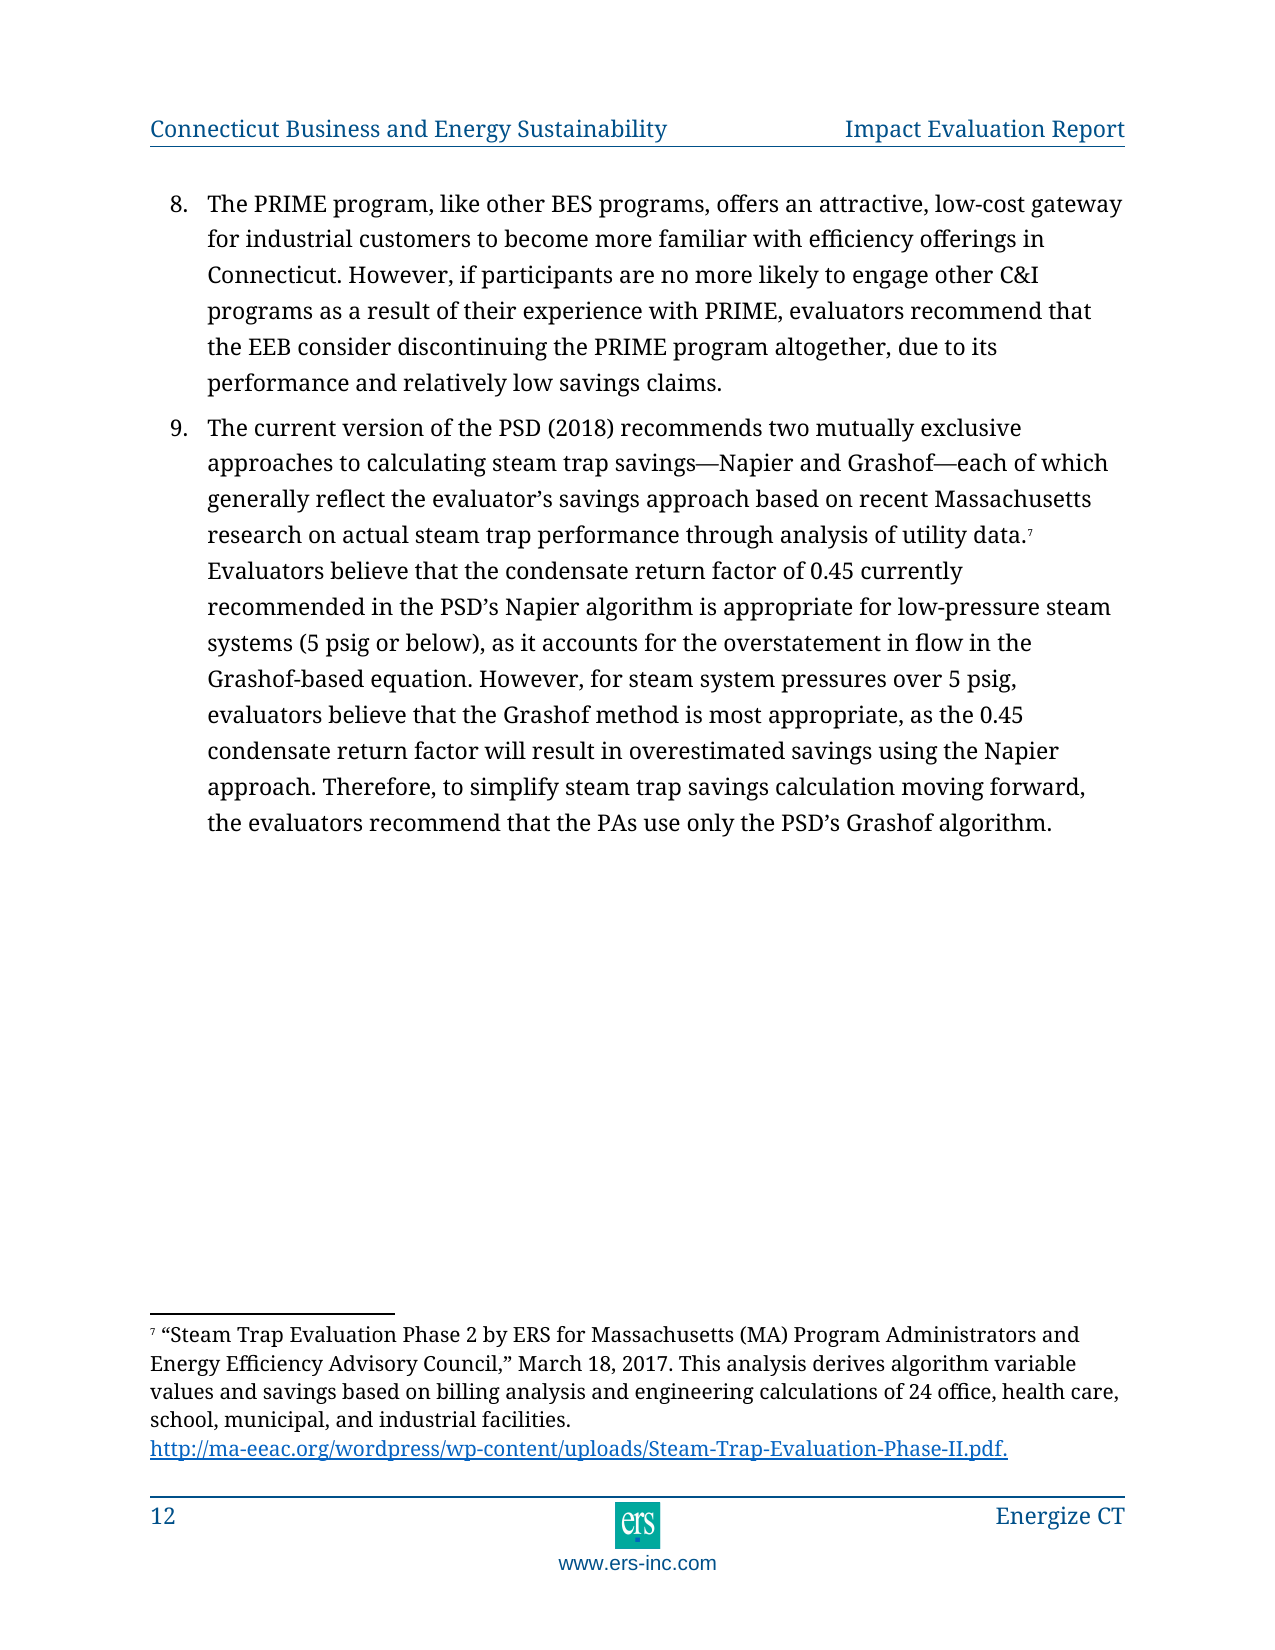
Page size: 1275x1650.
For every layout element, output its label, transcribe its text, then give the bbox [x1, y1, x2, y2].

list The current version of the PSD (2018) recommends two mutually exclusive approaches to calculating steam trap savings—Napier and Grashof—each of which generally reflect the evaluator’s savings approach based on recent Massachusetts research on actual steam trap performance through analysis of utility data. Evaluators believe that the condensate return factor of 0.45 currently recommended in the PSD’s Napier algorithm is appropriate for low-pressure steam systems (5 psig or below), as it accounts for the overstatement in flow in the Grashof-based equation. However, for steam system pressures over 5 psig, evaluators believe that the Grashof method is most appropriate, as the 0.45 condensate return factor will result in overestimated savings using the Napier approach. Therefore, to simplify steam trap savings calculation moving forward, the evaluators recommend that the PAs use only the PSD’s Grashof algorithm. [169, 411, 1125, 838]
list The PRIME program, like other BES programs, offers an attractive, low-cost gateway for industrial customers to become more familiar with efficiency offerings in Connecticut. However, if participants are no more likely to engage other C&I programs as a result of their experience with PRIME, evaluators recommend that the EEB consider discontinuing the PRIME program altogether, due to its performance and relatively low savings claims. [169, 187, 1125, 398]
picture [615, 1502, 661, 1549]
